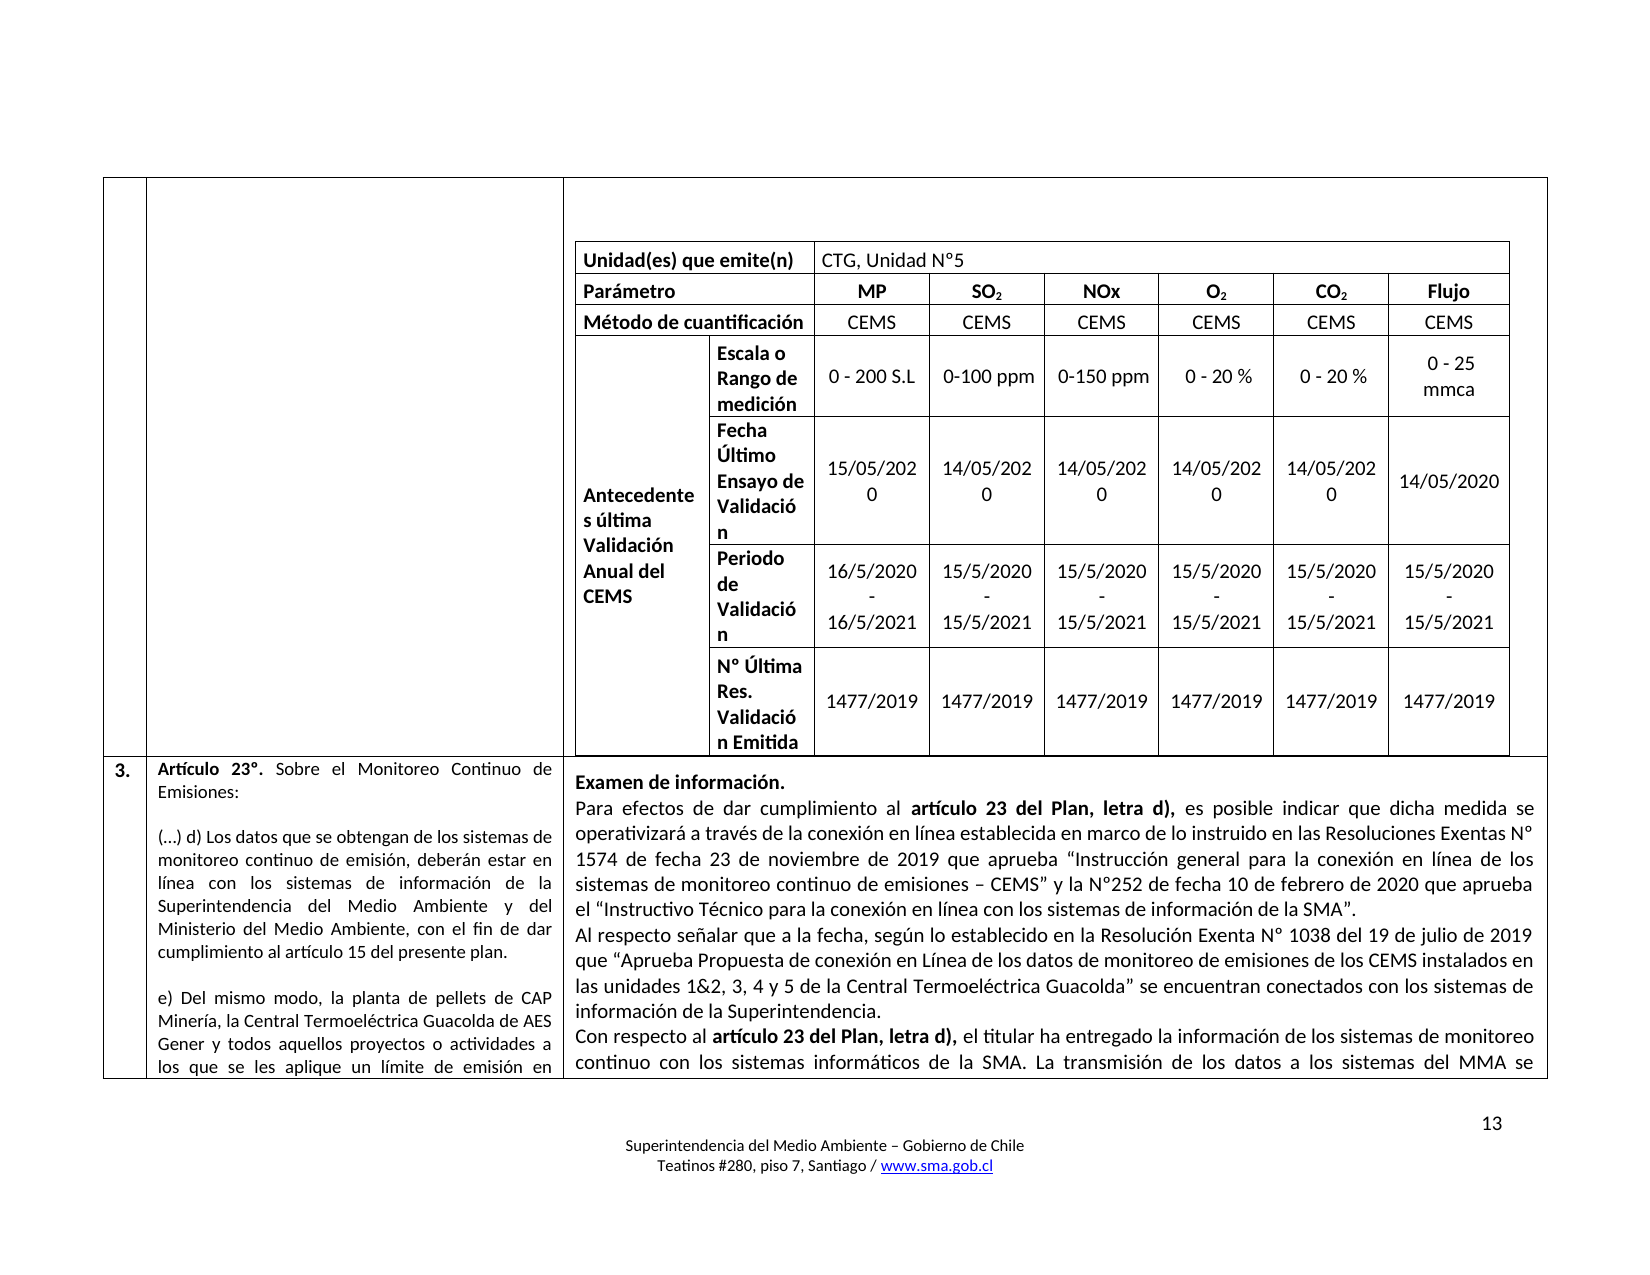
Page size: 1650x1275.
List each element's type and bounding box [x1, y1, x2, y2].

table_cell [104, 757, 146, 1078]
table_cell [564, 757, 1547, 1078]
table_cell [147, 178, 563, 756]
table_cell [564, 178, 1547, 756]
table_cell [147, 757, 563, 1078]
table_cell [104, 178, 146, 756]
